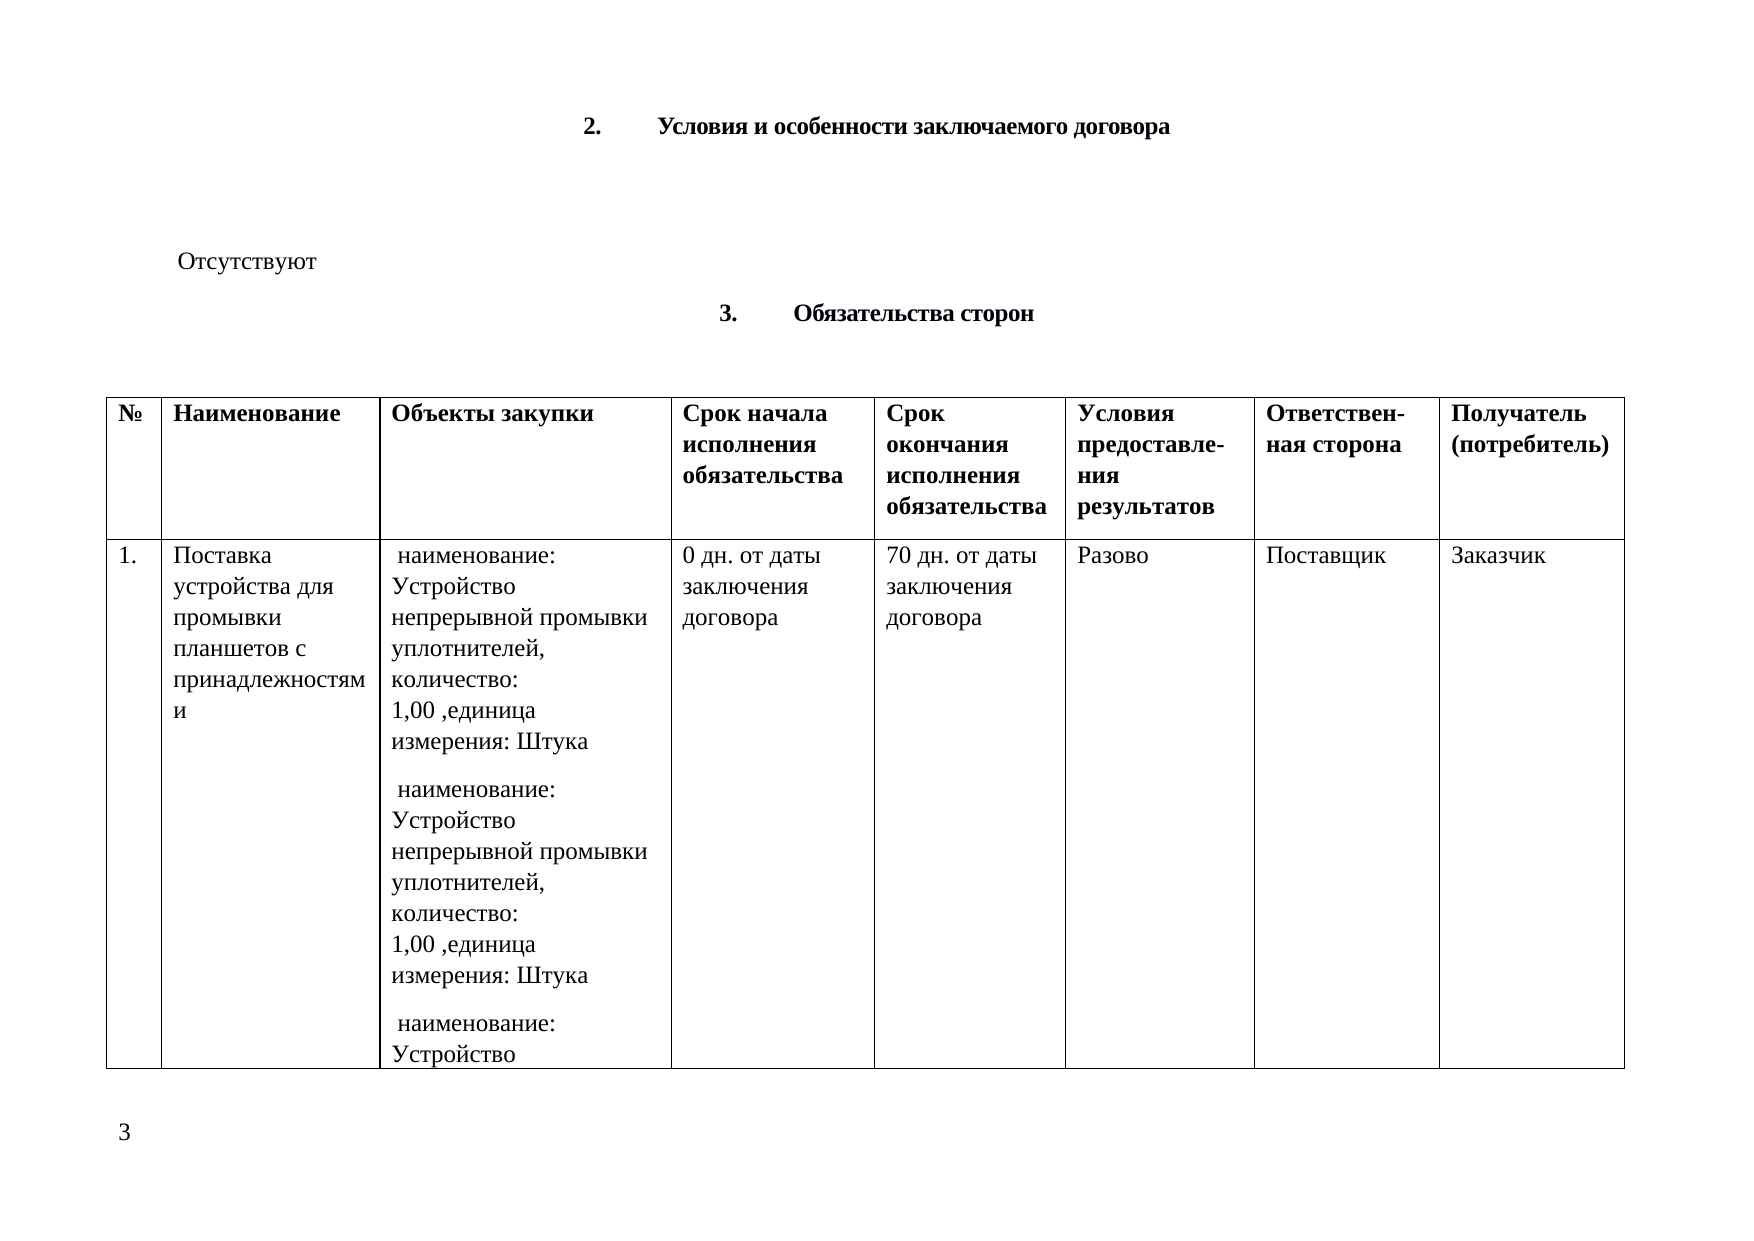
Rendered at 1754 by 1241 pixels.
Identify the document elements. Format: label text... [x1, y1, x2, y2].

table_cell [381, 540, 671, 1068]
table_cell Заказчик [1440, 540, 1624, 1068]
table_cell Разово [1066, 540, 1254, 1068]
table_header № [107, 398, 161, 539]
table_header Объекты закупки [381, 398, 671, 539]
table_header Срок начала исполнения обязательства [672, 398, 874, 539]
table_cell Поставщик [1255, 540, 1439, 1068]
table_header Получатель (потребитель) [1440, 398, 1624, 539]
table_header Срок окончания исполнения обязательства [875, 398, 1065, 539]
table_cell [672, 540, 874, 1068]
table_header Условия предоставле-ния результатов [1066, 398, 1254, 539]
subtitle Условия и особенности заключаемого договора [118, 111, 1636, 140]
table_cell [162, 540, 379, 1068]
table_header Ответствен-ная сторона [1255, 398, 1439, 539]
text Отсутствуют [118, 246, 1636, 274]
table_cell [107, 540, 161, 1068]
subtitle Обязательства сторон [118, 298, 1636, 326]
table_header Наименование [162, 398, 379, 539]
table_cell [875, 540, 1065, 1068]
